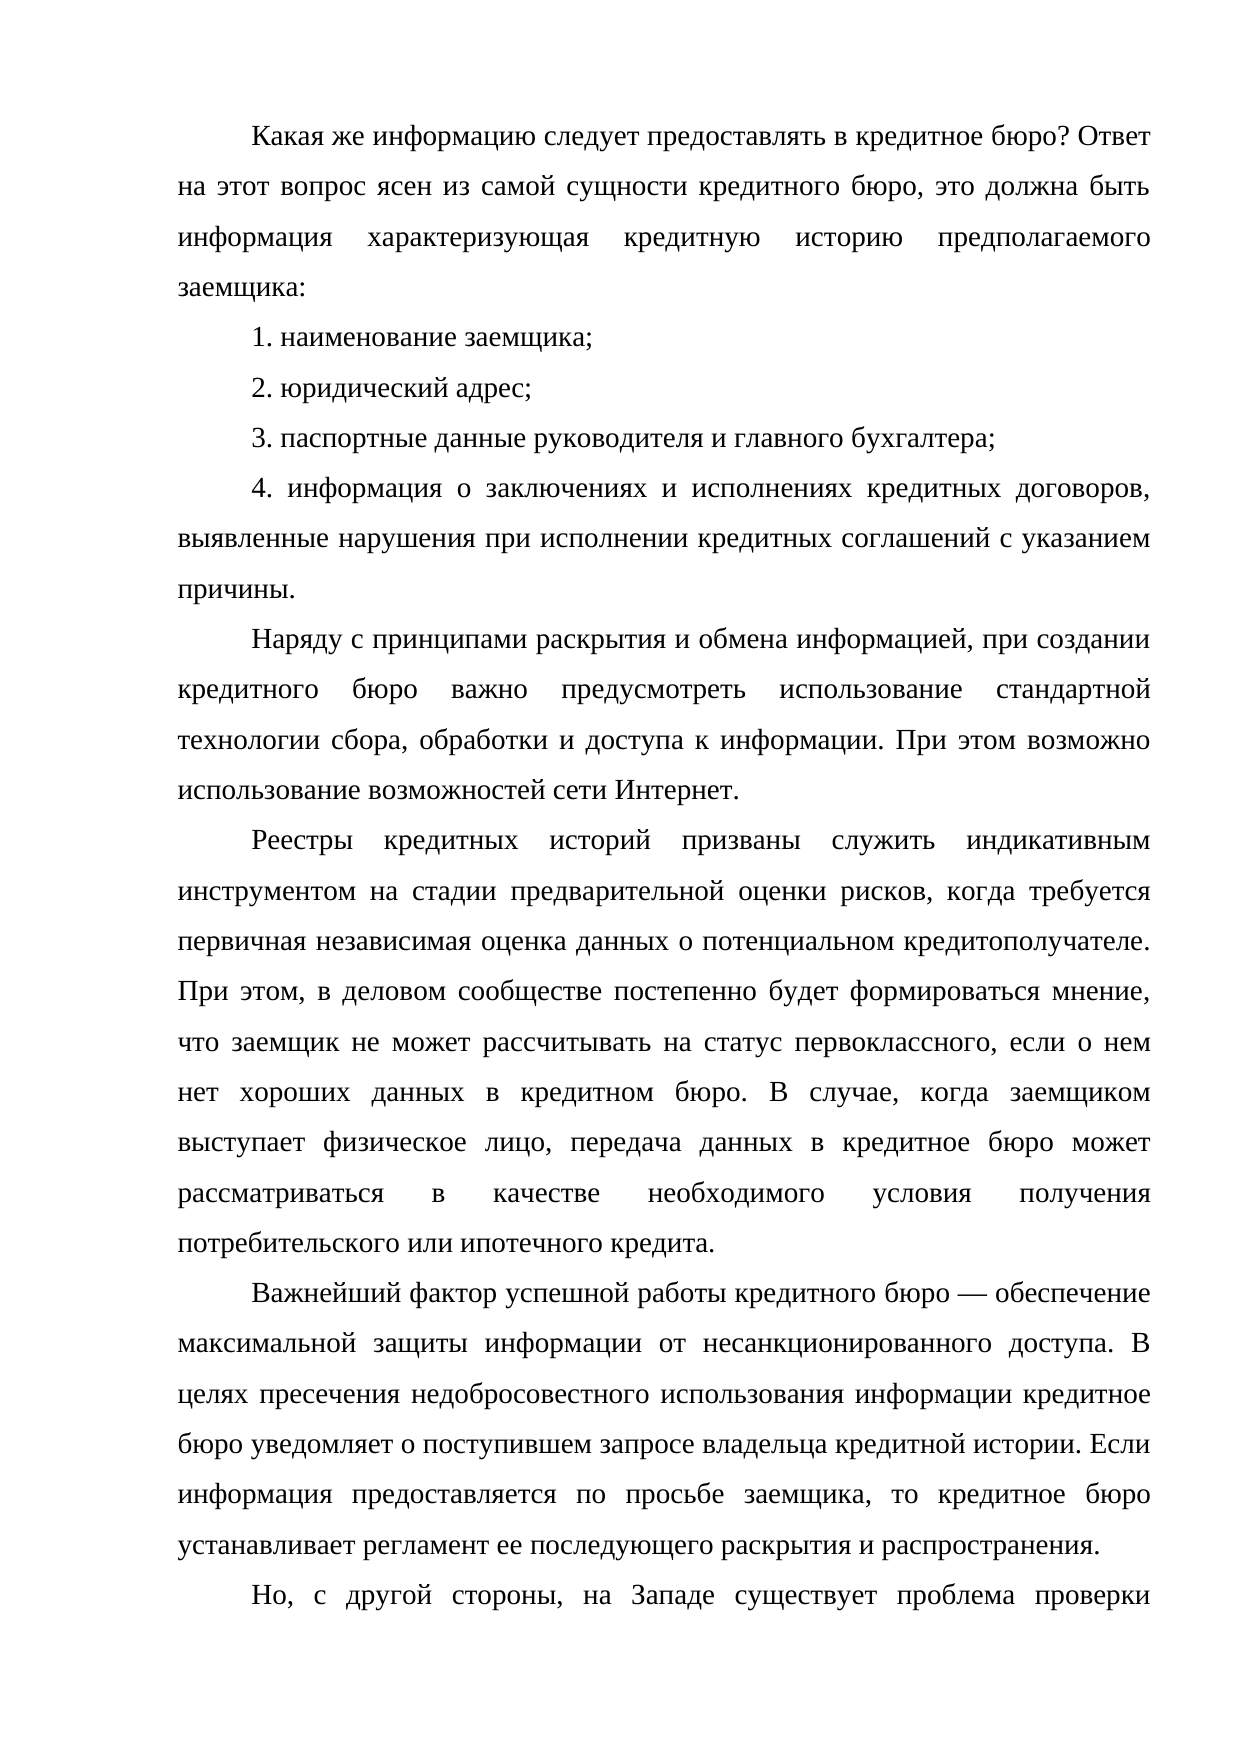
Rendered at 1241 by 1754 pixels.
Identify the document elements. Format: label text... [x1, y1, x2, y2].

list Важнейший фактор успешной работы кредитного бюро — обеспечение максимальной защиты информации от несанкционированного доступа. В целях пресечения недобросовестного использования информации кредитное бюро уведомляет о поступившем запросе владельца кредитной истории. Если информация предоставляется по просьбе заемщика, то кредитное бюро устанавливает регламент ее последующего раскрытия и распространения. [177, 1275, 1152, 1560]
list Какая же информацию следует предоставлять в кредитное бюро? Ответ на этот вопрос ясен из самой сущности кредитного бюро, это должна быть информация характеризующая кредитную историю предполагаемого заемщика: [177, 118, 1152, 303]
list 1. наименование заемщика; [177, 319, 1152, 353]
list Наряду с принципами раскрытия и обмена информацией, при создании кредитного бюро важно предусмотреть использование стандартной технологии сбора, обработки и доступа к информации. При этом возможно использование возможностей сети Интернет. [177, 621, 1152, 806]
list Реестры кредитных историй призваны служить индикативным инструментом на стадии предварительной оценки рисков, когда требуется первичная независимая оценка данных о потенциальном кредитополучателе. При этом, в деловом сообществе постепенно будет формироваться мнение, что заемщик не может рассчитывать на статус первоклассного, если о нем нет хороших данных в кредитном бюро. В случае, когда заемщиком выступает физическое лицо, передача данных в кредитное бюро может рассматриваться в качестве необходимого условия получения потребительского или ипотечного кредита. [177, 822, 1152, 1258]
list 4. информация о заключениях и исполнениях кредитных договоров, выявленные нарушения при исполнении кредитных соглашений с указанием причины. [177, 470, 1152, 604]
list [177, 1577, 1152, 1611]
list 2. юридический адрес; [177, 370, 1152, 403]
list 3. паспортные данные руководителя и главного бухгалтера; [177, 420, 1152, 453]
